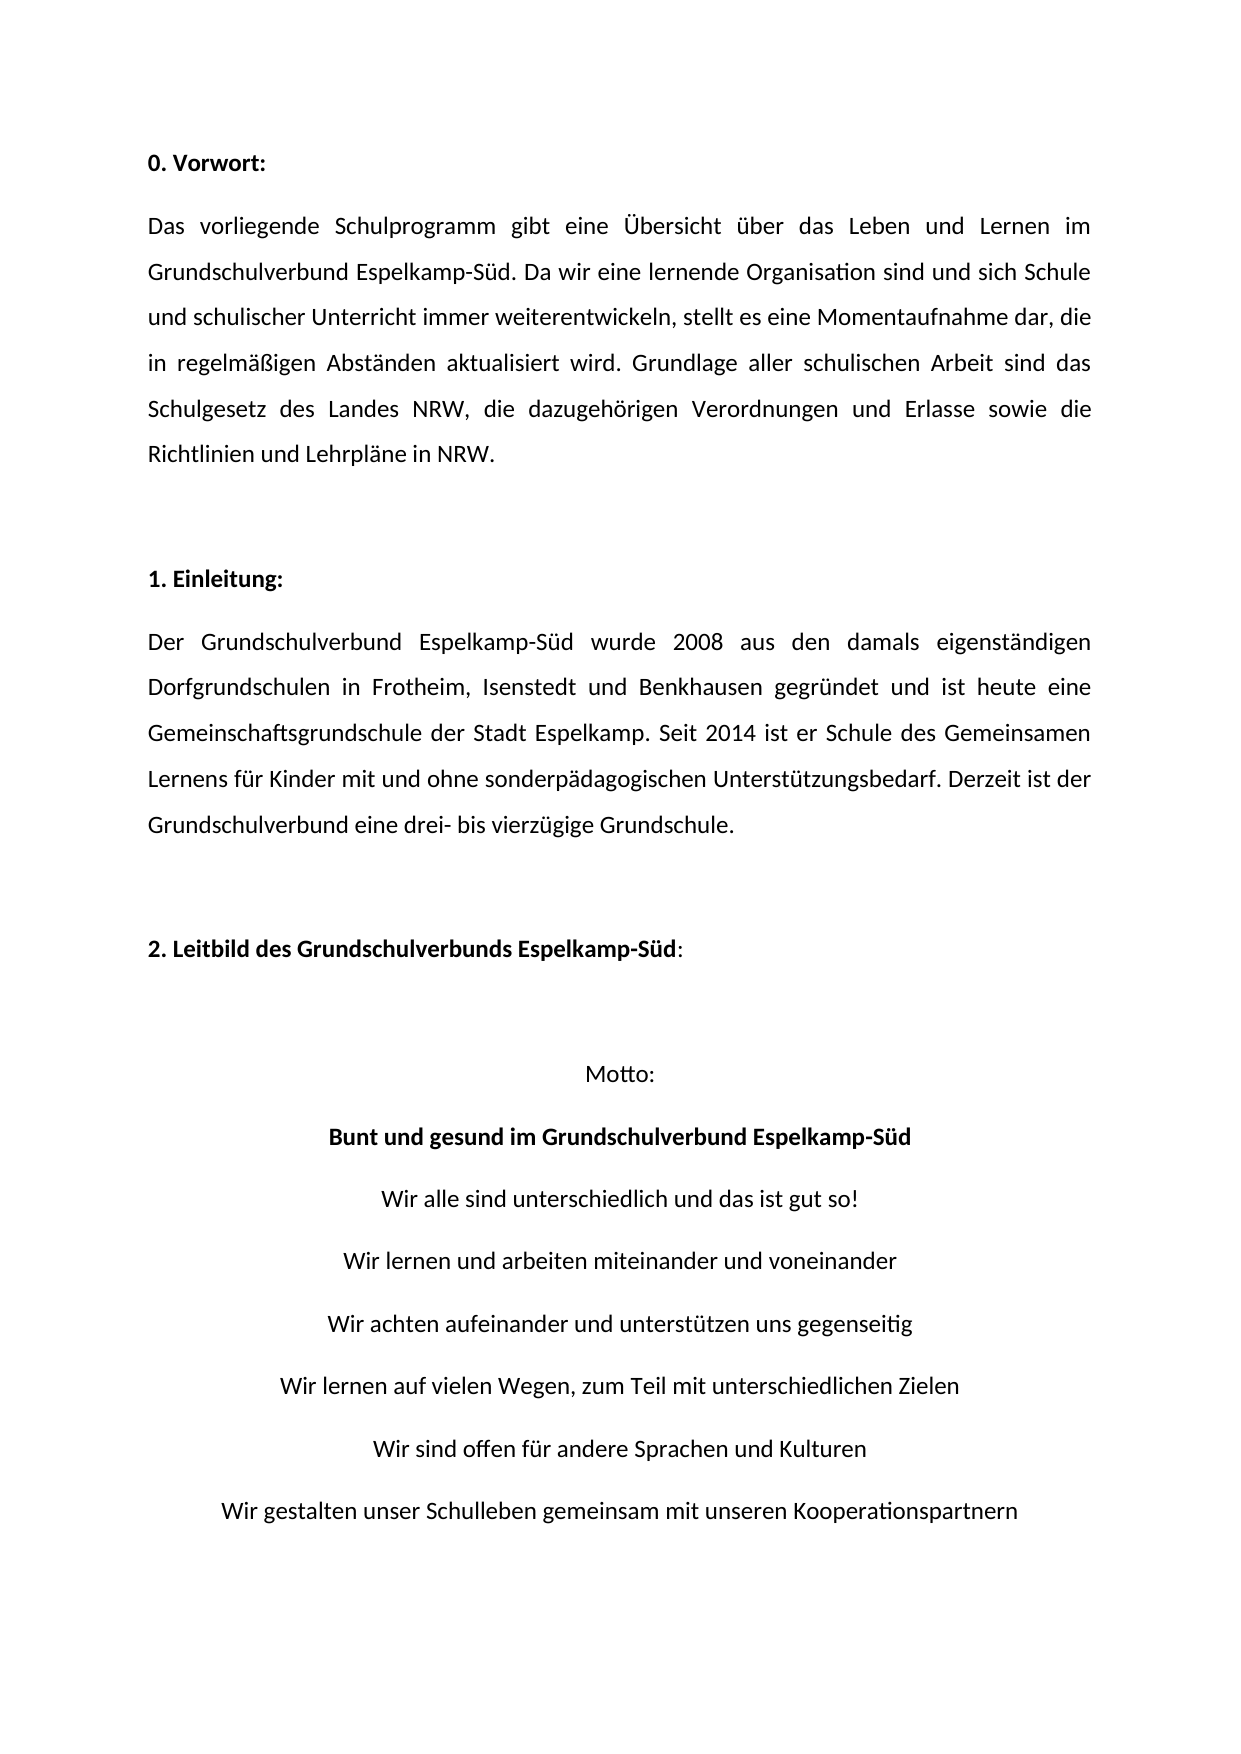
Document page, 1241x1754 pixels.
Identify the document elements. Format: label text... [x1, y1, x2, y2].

text Wir gestalten unser Schulleben gemeinsam mit unseren Kooperationspartnern [148, 1495, 1093, 1526]
text 0. Vorwort: [148, 148, 1093, 178]
text Wir sind offen für andere Sprachen und Kulturen [148, 1433, 1093, 1463]
text Das vorliegende Schulprogramm gibt eine Übersicht über das Leben und Lernen im Grundschulverbund Espelkamp-Süd. Da wir eine lernende Organisation sind und sich Schule und schulischer Unterricht immer weiterentwickeln, stellt es eine Momentaufnahme dar, die in regelmäßigen Abständen aktualisiert wird. Grundlage aller schulischen Arbeit sind das Schulgesetz des Landes NRW, die dazugehörigen Verordnungen und Erlasse sowie die Richtlinien und Lehrpläne in NRW. [148, 210, 1093, 469]
text Der Grundschulverbund Espelkamp-Süd wurde 2008 aus den damals eigenständigen Dorfgrundschulen in Frotheim, Isenstedt und Benkhausen gegründet und ist heute eine Gemeinschaftsgrundschule der Stadt Espelkamp. Seit 2014 ist er Schule des Gemeinsamen Lernens für Kinder mit und ohne sonderpädagogischen Unterstützungsbedarf. Derzeit ist der Grundschulverbund eine drei- bis vierzügige Grundschule. [148, 626, 1093, 839]
text Wir alle sind unterschiedlich und das ist gut so! [148, 1183, 1093, 1214]
text Wir lernen und arbeiten miteinander und voneinander [148, 1246, 1093, 1276]
text 2. Leitbild des Grundschulverbunds Espelkamp-Süd: [148, 933, 1093, 964]
text Bunt und gesund im Grundschulverbund Espelkamp-Süd [148, 1121, 1093, 1151]
text Wir achten aufeinander und unterstützen uns gegenseitig [148, 1308, 1093, 1338]
text Wir lernen auf vielen Wegen, zum Teil mit unterschiedlichen Zielen [148, 1370, 1093, 1401]
text 1. Einleitung: [148, 563, 1093, 594]
text Motto: [148, 1058, 1093, 1089]
